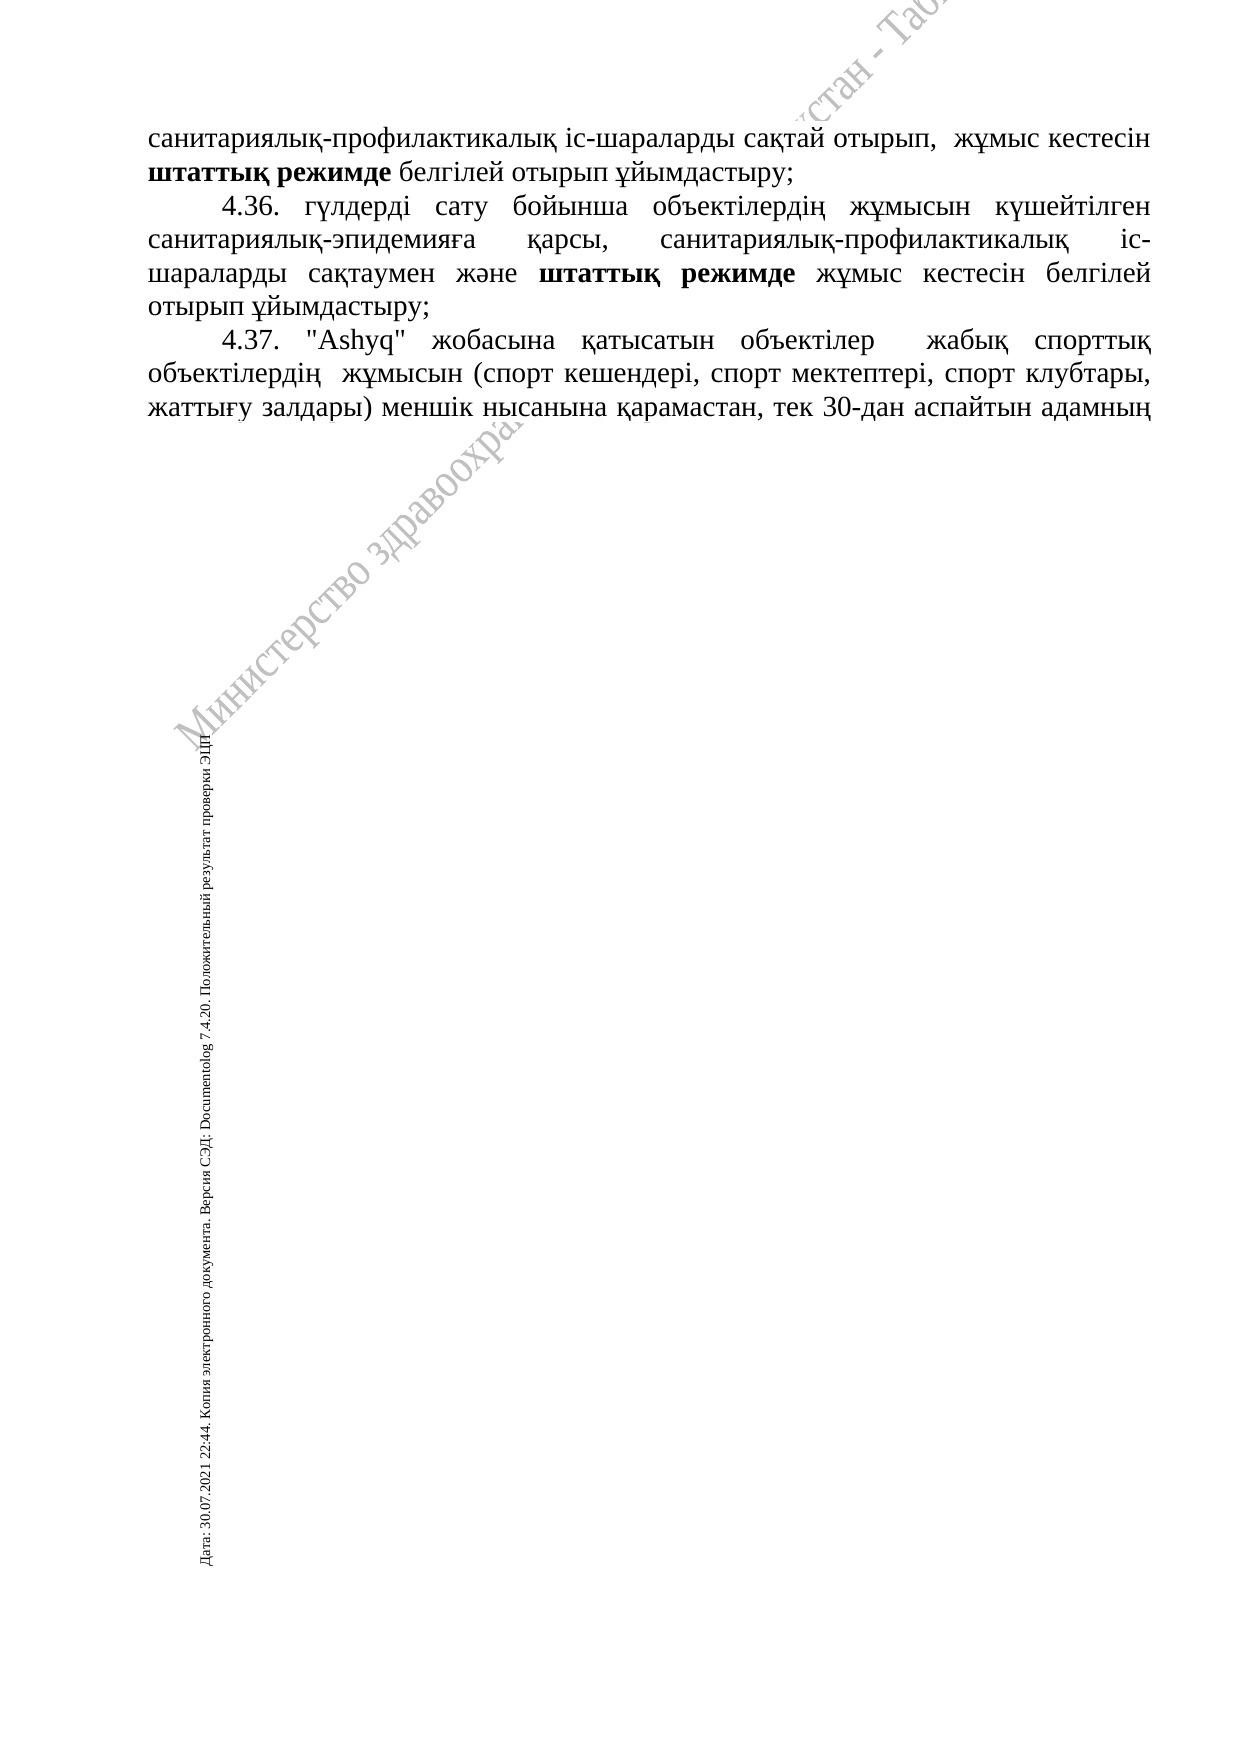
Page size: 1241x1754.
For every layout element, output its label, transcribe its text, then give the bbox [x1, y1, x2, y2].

text 4.37. "Ashyq" жобасына қатысатын объектілер жабық спорттық объектілердің жұмысын (спорт кешендері, спорт мектептері, спорт клубтары, жаттығу залдары) меншік нысанына қарамастан, тек 30-дан аспайтын адамның қатысуымен, сондай-ақ екі компонентпен вакцинацияланған адамдарға жаттығулар өткізу үшін, топтық сабақтарды өткізбей, күшейтілген санитариялық-эпидемияға қарсы, санитариялық-профилактикалық іс-шараларды сақтай отырып жұмыс күндері сағат 07.00-ден 20.00-ге дейін жұмыс кестесін белгілей отырып, сенбі және жексенбі күндері жұмыстарына тыйым салумен ұйымдастыру; [148, 322, 1152, 421]
text 4.35. тамақ өнімдерімен көше саудасының санкцияланған түрлерінің, оның ішінде тез тамақ өнімдерін, пончиктерді, балмұздақтарды, алып шығуға арналған кофелерді, көкөніс шатырларын, стрит-фудтарды және т.б. сататын объектілердің жұмысын күшейтілген санитариялық-эпидемияға қарсы, санитариялық-профилактикалық іс-шараларды сақтай отырып, жұмыс кестесін штаттық режимде белгілей отырып ұйымдастыру; [148, 121, 1152, 188]
text 4.36. гүлдерді сату бойынша объектілердің жұмысын күшейтілген санитариялық-эпидемияға қарсы, санитариялық-профилактикалық іс-шараларды сақтаумен және штаттық режимде жұмыс кестесін белгілей отырып ұйымдастыру; [148, 188, 1152, 322]
